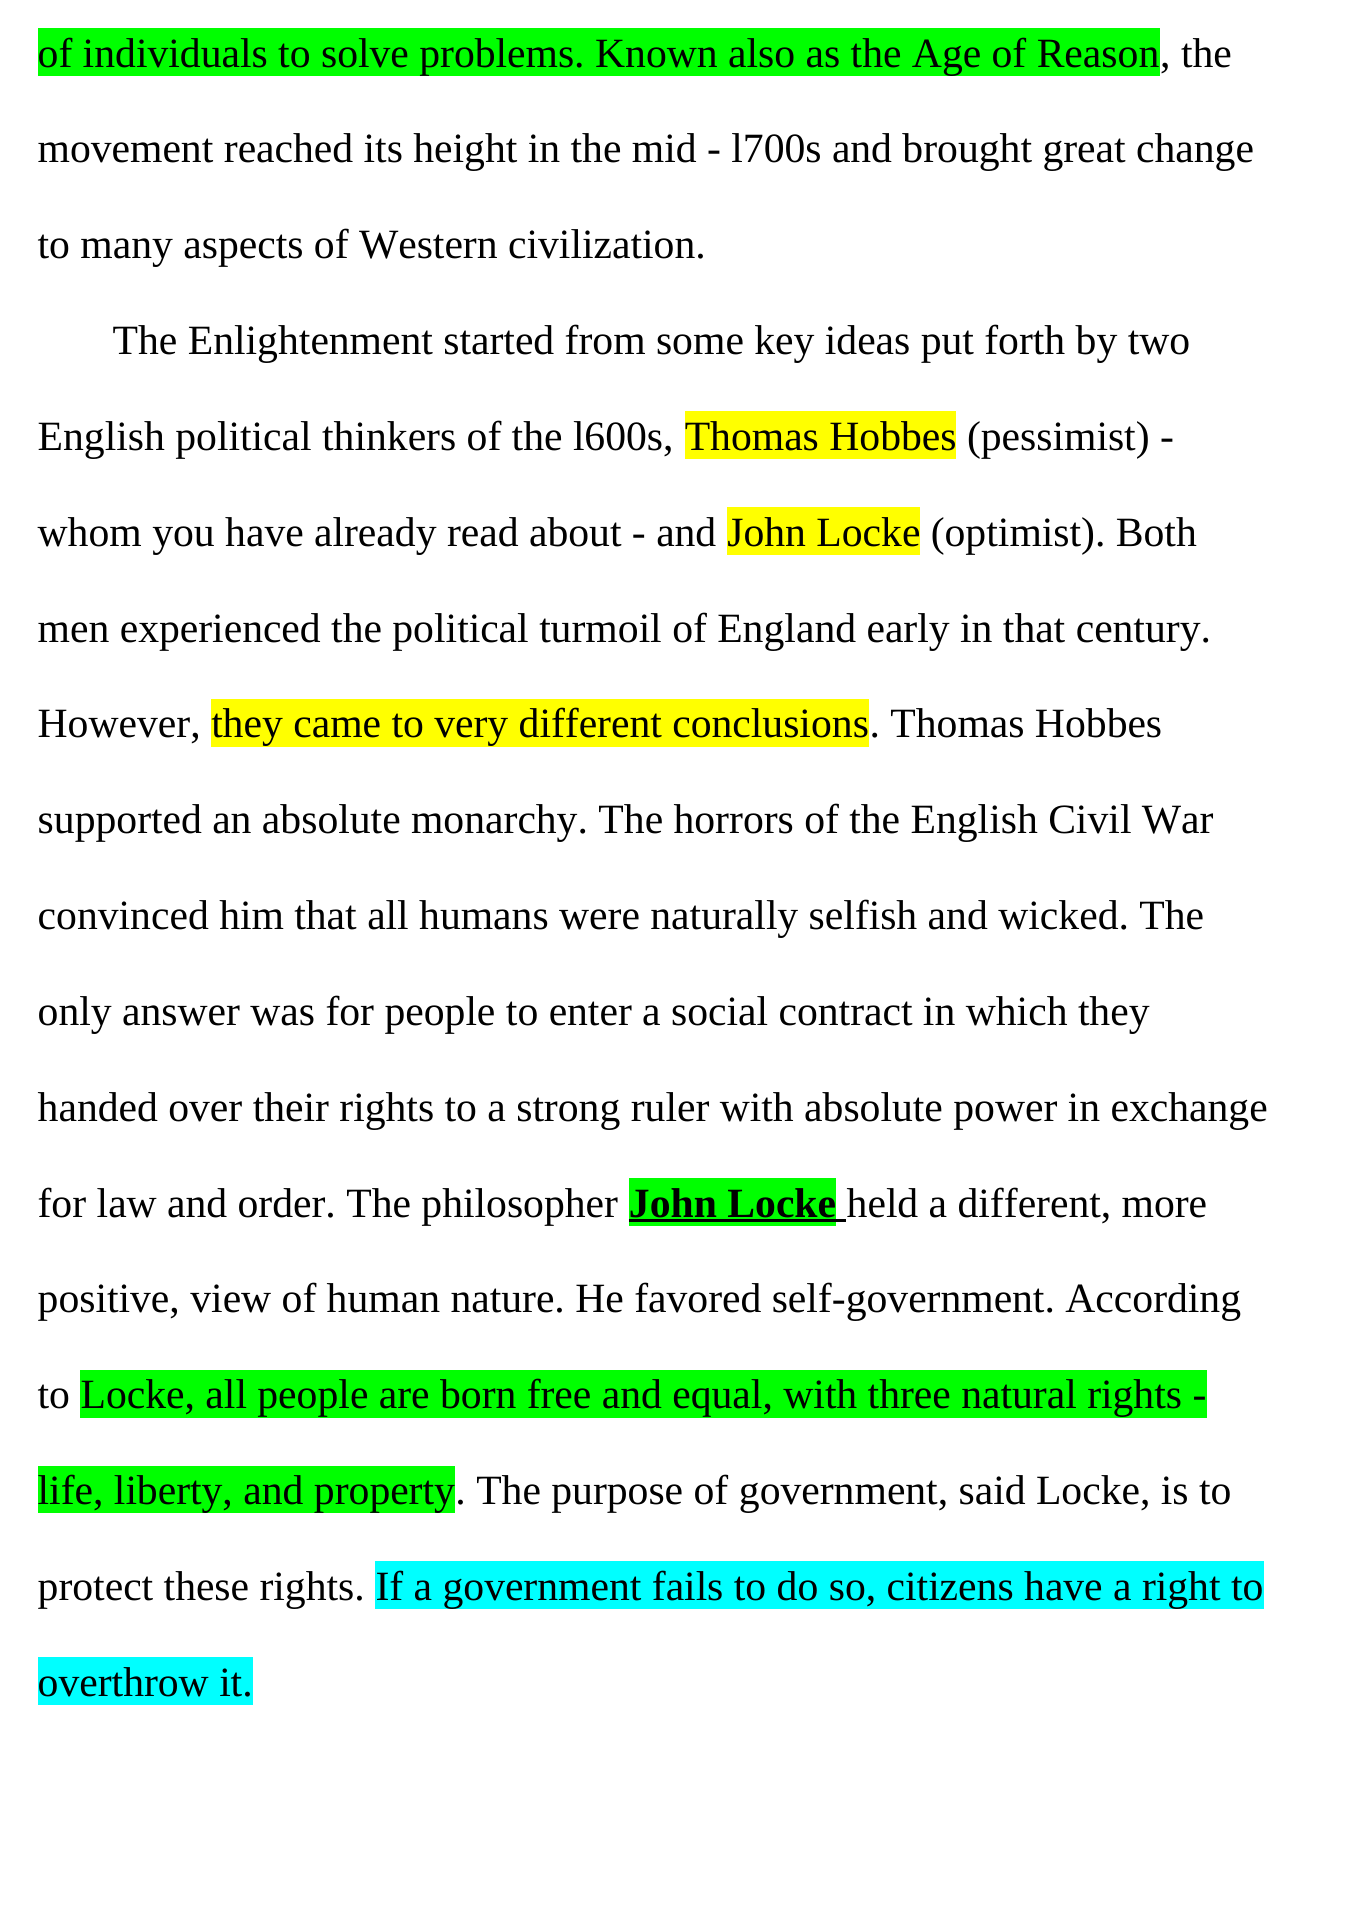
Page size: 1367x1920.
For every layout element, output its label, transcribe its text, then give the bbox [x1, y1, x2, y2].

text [37, 28, 1278, 268]
text The Enlightenment started from some key ideas put forth by two English political thinkers of the l600s, Thomas Hobbes (pessimist) - whom you have already read about - and John Locke (optimist). Both men experienced the political turmoil of early in that century. However, they came to very different conclusions. Thomas Hobbes supported an absolute monarchy. The horrors of the English Civil War convinced him that all humans were naturally selfish and wicked. The only answer was for people to enter a social contract in which they handed over their rights to a strong ruler with absolute power in exchange for law and order. The philosopher John Locke held a different, more positive, view of human nature. He favored self-government. According to Locke, all people are born free and equal, with three natural rights - life, liberty, and property. The purpose of government, said Locke, is to protect these rights. If a government fails to do so, citizens have a right to overthrow it. [37, 316, 1278, 1705]
